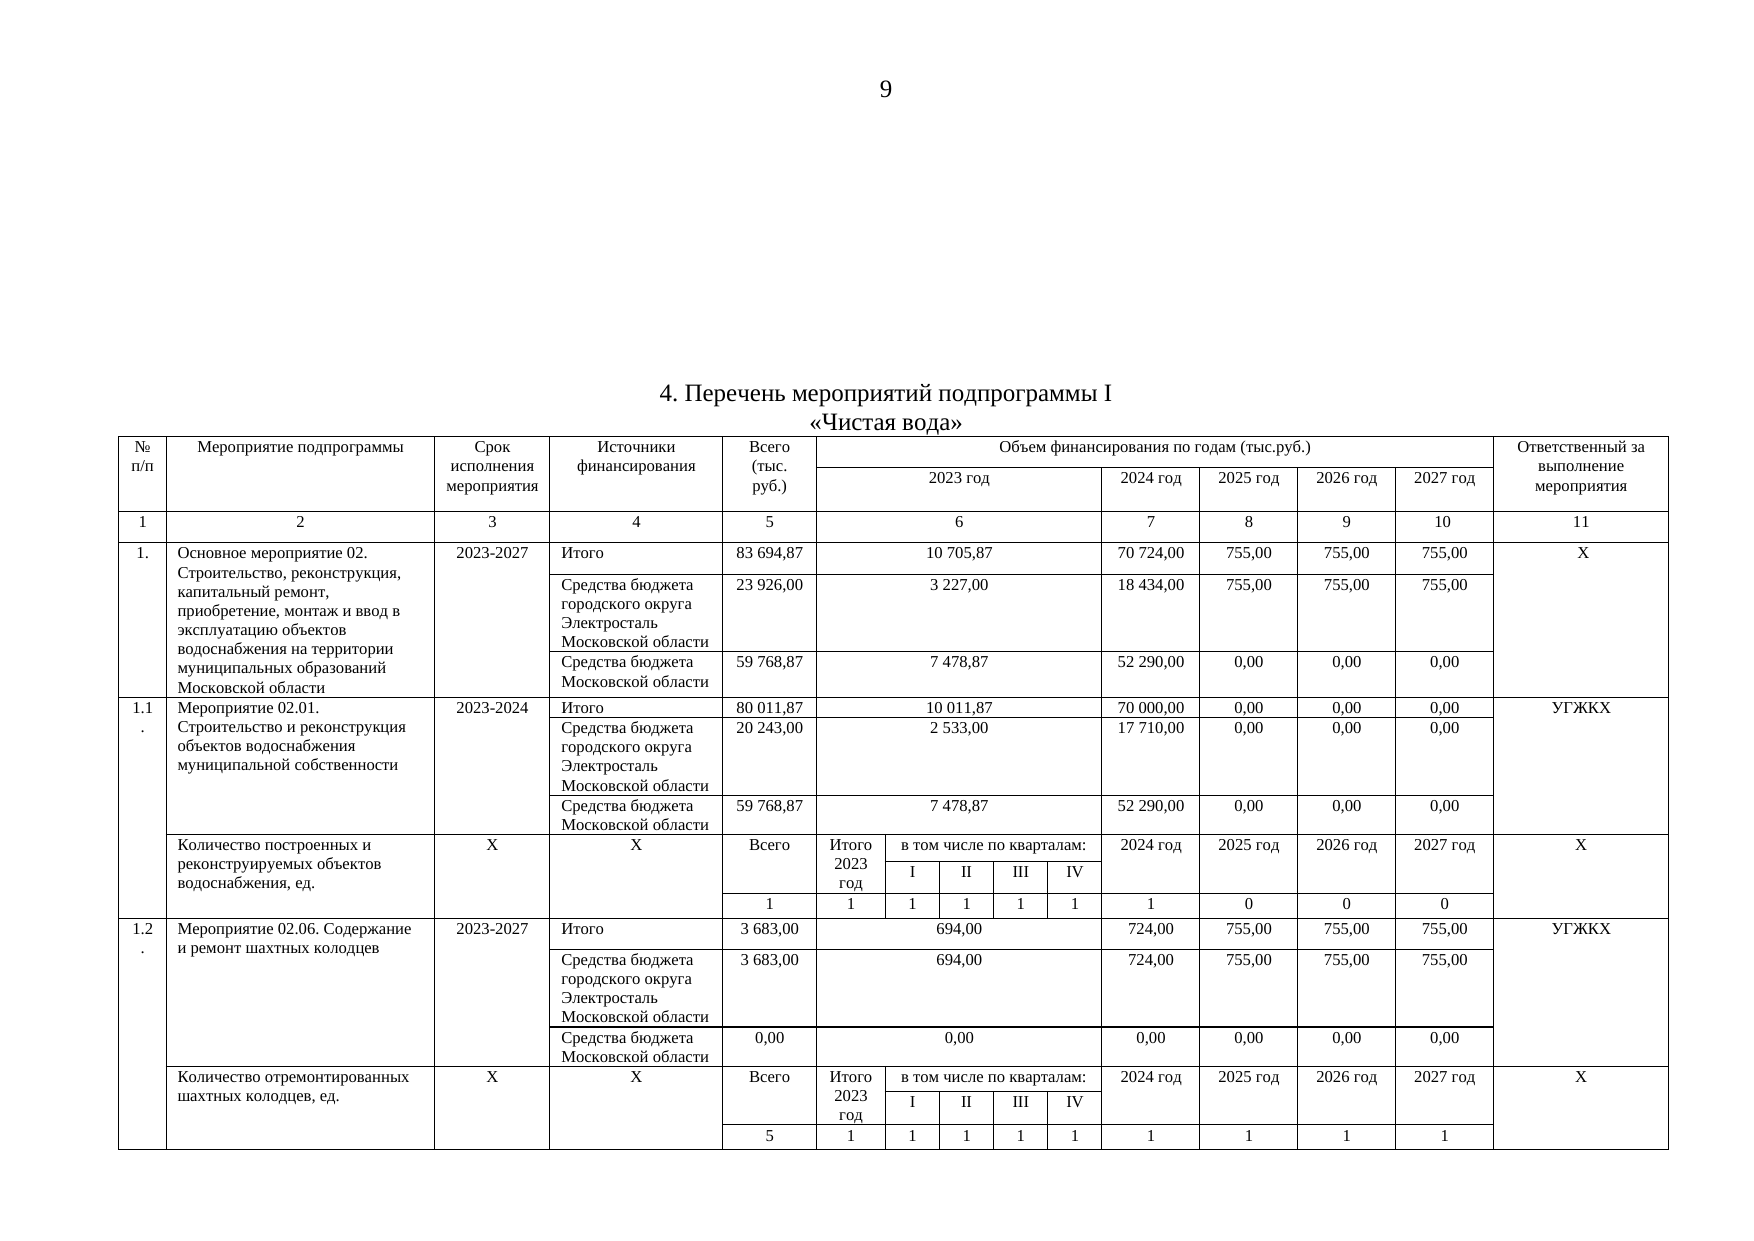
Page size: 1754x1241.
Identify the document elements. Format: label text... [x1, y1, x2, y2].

table_header Объем финансирования по годам (тыс.руб.) [817, 437, 1493, 467]
table_cell Средства бюджета городского округа Электросталь Московской области [550, 575, 722, 651]
table_cell 2023-2027 [435, 919, 549, 1066]
table_cell 0,00 [1298, 652, 1395, 697]
table_cell Количество отремонтированных шахтных колодцев, ед. [167, 1067, 434, 1149]
table_cell 1 [886, 894, 939, 917]
table_cell 1 [994, 1125, 1047, 1149]
table_cell 17 710,00 [1102, 718, 1199, 794]
table_cell 1. [119, 543, 166, 697]
table_cell 59 768,87 [723, 652, 816, 697]
table_cell 5 [723, 1125, 816, 1149]
table_cell 0,00 [1298, 796, 1395, 834]
table_header Всего (тыс. руб.) [723, 437, 816, 511]
table_cell 1 [817, 1125, 885, 1149]
table_header Срок исполнения мероприятия [435, 437, 549, 511]
table_cell 59 768,87 [723, 796, 816, 834]
table_cell 0,00 [1200, 1028, 1297, 1066]
table_cell 20 243,00 [723, 718, 816, 794]
table_cell 2026 год [1298, 468, 1395, 511]
table_cell 70 000,00 [1102, 698, 1199, 717]
table_cell 755,00 [1396, 575, 1493, 651]
table_cell IV [1048, 1092, 1101, 1124]
table_cell 52 290,00 [1102, 652, 1199, 697]
table_cell 1 [1102, 1125, 1199, 1149]
table_cell 10 705,87 [817, 543, 1101, 573]
table_cell 755,00 [1396, 950, 1493, 1026]
table_cell Средства бюджета Московской области [550, 796, 722, 834]
table_cell 3 227,00 [817, 575, 1101, 651]
table_cell Мероприятие 02.06. Содержание и ремонт шахтных колодцев [167, 919, 434, 1066]
table_cell 724,00 [1102, 950, 1199, 1026]
table_cell в том числе по кварталам: [886, 835, 1101, 861]
table_cell 1.2. [119, 919, 166, 1149]
table_cell 7 478,87 [817, 796, 1101, 834]
table_cell 755,00 [1200, 575, 1297, 651]
table_cell 0,00 [723, 1028, 816, 1066]
table_cell 23 926,00 [723, 575, 816, 651]
text 4. Перечень мероприятий подпрограммы I [118, 378, 1653, 407]
table_cell 7 [1102, 512, 1199, 542]
table_cell 1 [817, 894, 885, 917]
table_cell 1 [1102, 894, 1199, 917]
table_cell 0,00 [1200, 796, 1297, 834]
table_cell Основное мероприятие 02. Строительство, реконструкция, капитальный ремонт, приобретение, монтаж и ввод в эксплуатацию объектов водоснабжения на территории муниципальных образований Московской области [167, 543, 434, 697]
table_cell 0,00 [1200, 698, 1297, 717]
table_header Ответственный за выполнение мероприятия [1494, 437, 1668, 511]
table_cell 1 [940, 894, 993, 917]
table_cell 2027 год [1396, 835, 1493, 892]
table_header Источники финансирования [550, 437, 722, 511]
table_cell II [940, 1092, 993, 1124]
table_cell 2025 год [1200, 468, 1297, 511]
table_cell 755,00 [1396, 919, 1493, 949]
table_cell 755,00 [1396, 543, 1493, 573]
table_cell Средства бюджета городского округа Электросталь Московской области [550, 950, 722, 1026]
table_cell 7 478,87 [817, 652, 1101, 697]
table_cell 0,00 [1298, 718, 1395, 794]
table_cell 2 533,00 [817, 718, 1101, 794]
table_cell 0,00 [1396, 1028, 1493, 1066]
table_cell Всего [723, 1067, 816, 1124]
table_cell 0,00 [1396, 698, 1493, 717]
table_cell Х [1494, 1067, 1668, 1149]
table_cell 70 724,00 [1102, 543, 1199, 573]
table_cell 755,00 [1200, 950, 1297, 1026]
table_cell 2026 год [1298, 1067, 1395, 1124]
table_cell I [886, 862, 939, 892]
table_cell 0,00 [1200, 652, 1297, 697]
table_cell 0,00 [1396, 718, 1493, 794]
table_cell 724,00 [1102, 919, 1199, 949]
table_cell 694,00 [817, 950, 1101, 1026]
table_cell 0,00 [1298, 1028, 1395, 1066]
table_cell 3 683,00 [723, 950, 816, 1026]
table_cell 80 011,87 [723, 698, 816, 717]
table_cell Х [1494, 835, 1668, 917]
table_cell 0,00 [1396, 652, 1493, 697]
table_cell Средства бюджета Московской области [550, 1028, 722, 1066]
table_cell 2026 год [1298, 835, 1395, 892]
table_cell Средства бюджета городского округа Электросталь Московской области [550, 718, 722, 794]
table_cell 755,00 [1298, 543, 1395, 573]
table_cell 755,00 [1298, 575, 1395, 651]
table_cell 2023 год [817, 468, 1101, 511]
table_header Мероприятие подпрограммы [167, 437, 434, 511]
table_cell Х [435, 835, 549, 917]
table_cell 0,00 [1102, 1028, 1199, 1066]
table_cell III [994, 1092, 1047, 1124]
table_cell 2023-2024 [435, 698, 549, 834]
table_cell 755,00 [1298, 919, 1395, 949]
table_cell Мероприятие 02.01. Строительство и реконструкция объектов водоснабжения муниципальной собственности [167, 698, 434, 834]
table_cell 755,00 [1200, 919, 1297, 949]
table_cell 1 [886, 1125, 939, 1149]
table_cell 0 [1396, 894, 1493, 917]
table_cell Всего [723, 835, 816, 892]
table_cell 2024 год [1102, 835, 1199, 892]
table_cell 2 [167, 512, 434, 542]
table_cell 83 694,87 [723, 543, 816, 573]
table_cell 6 [817, 512, 1101, 542]
table_cell УГЖКХ [1494, 919, 1668, 1066]
table_cell I [886, 1092, 939, 1124]
table_cell 11 [1494, 512, 1668, 542]
table_cell Итого [550, 543, 722, 573]
table_cell 2025 год [1200, 1067, 1297, 1124]
table_cell 1 [1298, 1125, 1395, 1149]
table_cell 2027 год [1396, 1067, 1493, 1124]
table_cell Количество построенных и реконструируемых объектов водоснабжения, ед. [167, 835, 434, 917]
table_cell 10 011,87 [817, 698, 1101, 717]
table_cell 2025 год [1200, 835, 1297, 892]
table_cell Итого 2023 год [817, 835, 885, 892]
table_cell 2024 год [1102, 1067, 1199, 1124]
table_cell 18 434,00 [1102, 575, 1199, 651]
table_cell в том числе по кварталам: [886, 1067, 1101, 1091]
table_cell 0,00 [1298, 698, 1395, 717]
table_cell Х [550, 1067, 722, 1149]
table_cell 0 [1298, 894, 1395, 917]
table_cell Х [550, 835, 722, 917]
table_cell 2027 год [1396, 468, 1493, 511]
table_cell 3 [435, 512, 549, 542]
text «Чистая вода» [118, 407, 1653, 436]
table_cell 2024 год [1102, 468, 1199, 511]
table_cell 755,00 [1298, 950, 1395, 1026]
table_cell Х [435, 1067, 549, 1149]
table_cell 0,00 [817, 1028, 1101, 1066]
table_cell 1 [119, 512, 166, 542]
table_cell 0 [1200, 894, 1297, 917]
table_cell 694,00 [817, 919, 1101, 949]
table_cell 1 [1048, 1125, 1101, 1149]
table_cell 1 [994, 894, 1047, 917]
table_cell 755,00 [1200, 543, 1297, 573]
table_cell Итого [550, 698, 722, 717]
table_cell 1 [1048, 894, 1101, 917]
table_cell Итого [550, 919, 722, 949]
table_cell 52 290,00 [1102, 796, 1199, 834]
table_cell Х [1494, 543, 1668, 697]
table_cell УГЖКХ [1494, 698, 1668, 834]
table_cell 1 [1200, 1125, 1297, 1149]
table_cell Итого 2023 год [817, 1067, 885, 1124]
table_cell 8 [1200, 512, 1297, 542]
table_cell 1 [1396, 1125, 1493, 1149]
table_cell 1 [723, 894, 816, 917]
table_cell 4 [550, 512, 722, 542]
table_header № п/п [119, 437, 166, 511]
table_cell IV [1048, 862, 1101, 892]
table_cell Средства бюджета Московской области [550, 652, 722, 697]
table_cell 0,00 [1200, 718, 1297, 794]
table_cell 10 [1396, 512, 1493, 542]
table_cell 5 [723, 512, 816, 542]
table_cell 9 [1298, 512, 1395, 542]
table_cell III [994, 862, 1047, 892]
table_cell 3 683,00 [723, 919, 816, 949]
table_cell II [940, 862, 993, 892]
table_cell 1 [940, 1125, 993, 1149]
table_cell 2023-2027 [435, 543, 549, 697]
table_cell 0,00 [1396, 796, 1493, 834]
table_cell 1.1. [119, 698, 166, 917]
